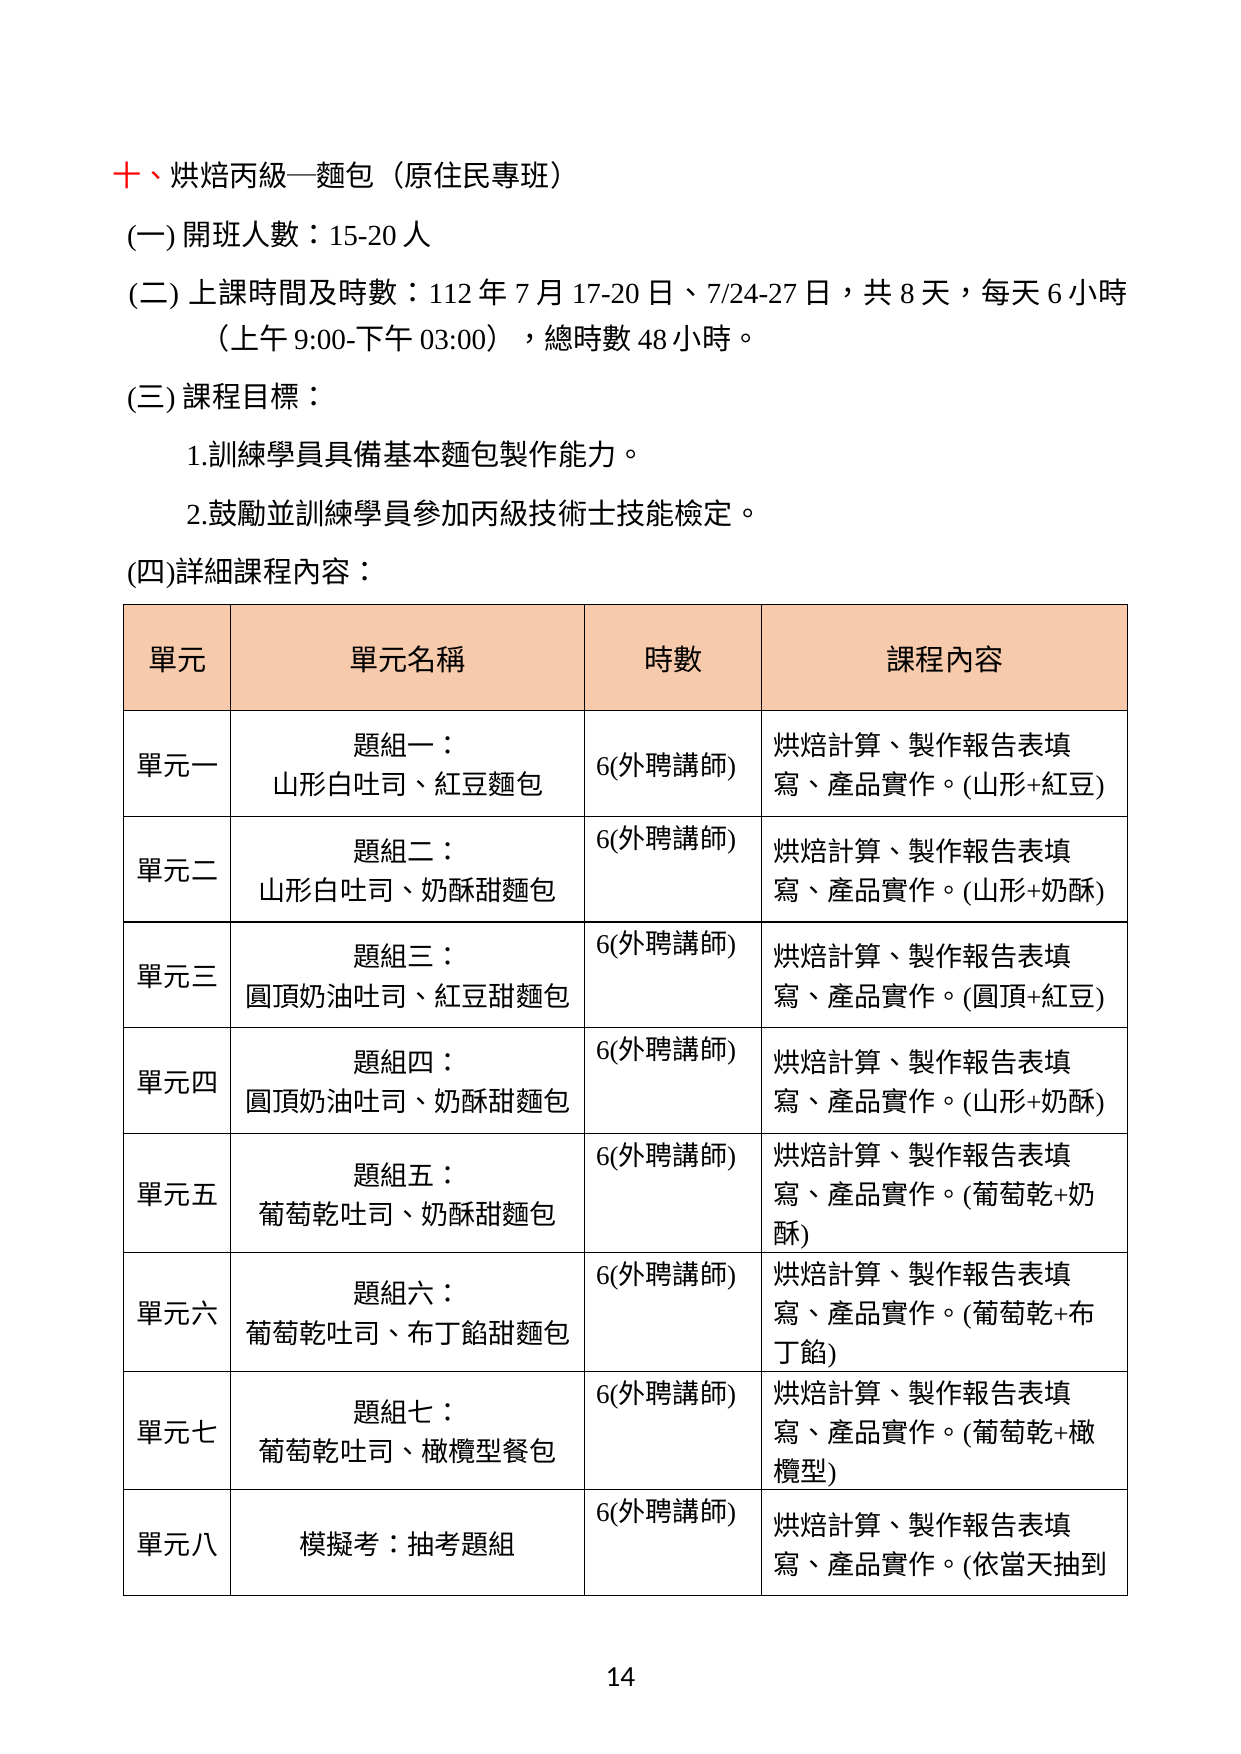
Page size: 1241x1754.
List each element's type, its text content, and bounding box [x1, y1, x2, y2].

table_cell 題組四： 圓頂奶油吐司、奶酥甜麵包 [231, 1028, 584, 1133]
text 十、烘焙丙級─麵包（原住民專班） [112, 150, 1128, 196]
table_cell 單元四 [124, 1028, 230, 1133]
table_cell 烘焙計算、製作報告表填寫、產品實作。(山形+紅豆) [762, 711, 1127, 816]
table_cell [762, 1490, 1127, 1595]
table_cell 烘焙計算、製作報告表填寫、產品實作。(葡萄乾+奶酥) [762, 1134, 1127, 1252]
text (四)詳細課程內容： [112, 546, 1128, 592]
table_cell 6(外聘講師) [585, 1028, 761, 1133]
table_header 單元 [124, 605, 230, 710]
table_cell 烘焙計算、製作報告表填寫、產品實作。(葡萄乾+布丁餡) [762, 1253, 1127, 1371]
table_cell 6(外聘講師) [585, 1134, 761, 1252]
table_cell 題組五： 葡萄乾吐司、奶酥甜麵包 [231, 1134, 584, 1252]
table_cell 烘焙計算、製作報告表填寫、產品實作。(山形+奶酥) [762, 817, 1127, 921]
text 2.鼓勵並訓練學員參加丙級技術士技能檢定。 [186, 487, 1128, 533]
table_cell 6(外聘講師) [585, 1490, 761, 1595]
table_header 課程內容 [762, 605, 1127, 710]
table_cell 單元六 [124, 1253, 230, 1371]
table_cell 單元八 [124, 1490, 230, 1595]
table_cell 6(外聘講師) [585, 1372, 761, 1489]
table_cell 6(外聘講師) [585, 817, 761, 921]
table_cell 單元七 [124, 1372, 230, 1489]
table_cell 6(外聘講師) [585, 1253, 761, 1371]
text (三) 課程目標： [112, 371, 1128, 417]
text 1.訓練學員具備基本麵包製作能力。 [186, 429, 1128, 475]
table_cell 題組三： 圓頂奶油吐司、紅豆甜麵包 [231, 923, 584, 1027]
table_cell 單元一 [124, 711, 230, 816]
table_cell 6(外聘講師) [585, 923, 761, 1027]
table_header 單元名稱 [231, 605, 584, 710]
table_cell 題組六： 葡萄乾吐司、布丁餡甜麵包 [231, 1253, 584, 1371]
table_cell 單元五 [124, 1134, 230, 1252]
table_cell 題組二： 山形白吐司、奶酥甜麵包 [231, 817, 584, 921]
table_cell 烘焙計算、製作報告表填寫、產品實作。(圓頂+紅豆) [762, 923, 1127, 1027]
table_cell 單元二 [124, 817, 230, 921]
table_cell 烘焙計算、製作報告表填寫、產品實作。(葡萄乾+橄欖型) [762, 1372, 1127, 1489]
table_cell 6(外聘講師) [585, 711, 761, 816]
table_cell 題組一： 山形白吐司、紅豆麵包 [231, 711, 584, 816]
table_cell 模擬考：抽考題組 [231, 1490, 584, 1595]
text (一) 開班人數：15-20人 [112, 208, 1128, 254]
text (二) 上課時間及時數：112年7月17-20日、7/24-27日，共8天，每天6小時（上午9:00-下午03:00），總時數48小時。 [112, 267, 1128, 358]
table_cell 單元三 [124, 923, 230, 1027]
table_cell 烘焙計算、製作報告表填寫、產品實作。(山形+奶酥) [762, 1028, 1127, 1133]
table_header 時數 [585, 605, 761, 710]
table_cell 題組七： 葡萄乾吐司、橄欖型餐包 [231, 1372, 584, 1489]
